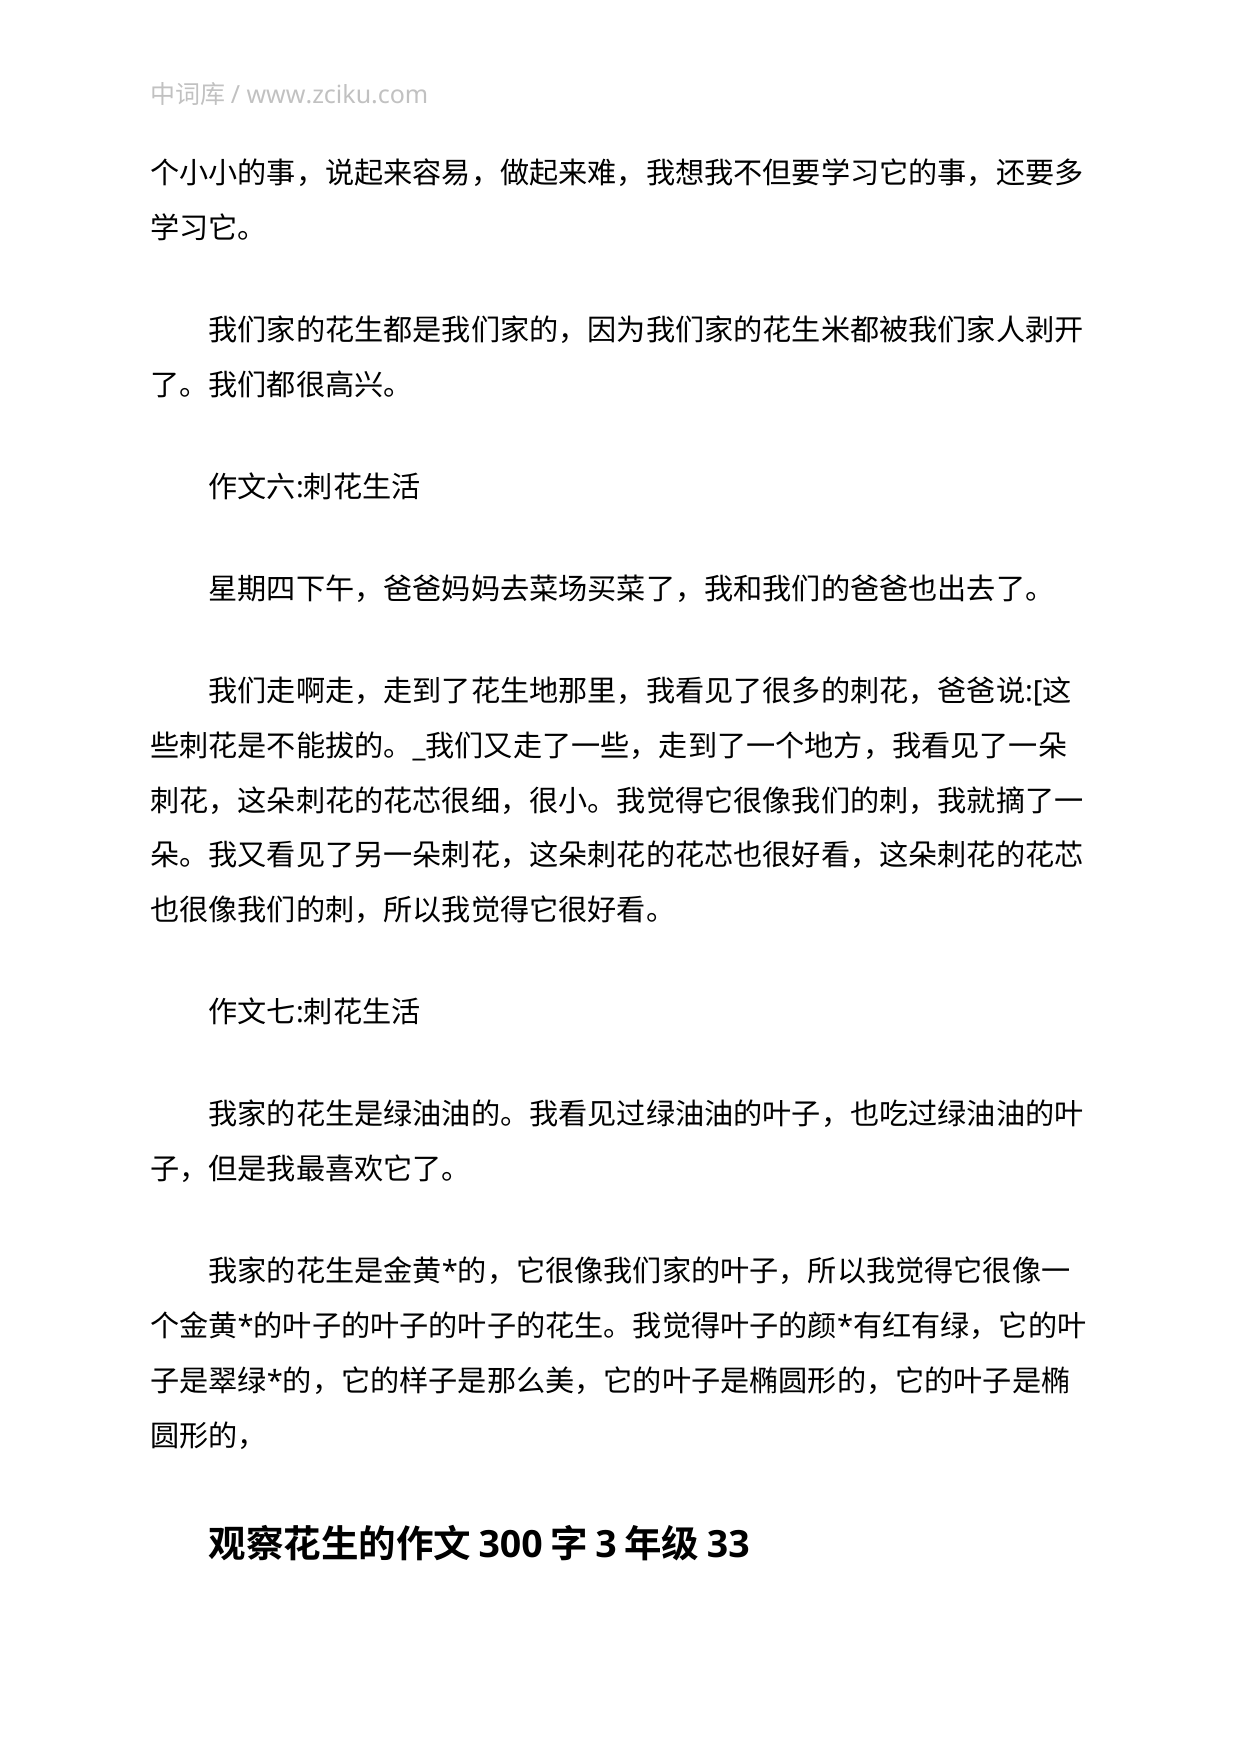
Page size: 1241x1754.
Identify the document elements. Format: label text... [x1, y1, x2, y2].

text 星期四下午，爸爸妈妈去菜场买菜了，我和我们的爸爸也出去了。 [150, 565, 1090, 608]
text 我家的花生是绿油油的。我看见过绿油油的叶子，也吃过绿油油的叶子，但是我最喜欢它了。 [150, 1091, 1090, 1188]
text 我们走啊走，走到了花生地那里，我看见了很多的刺花，爸爸说:[这些刺花是不能拔的。_我们又走了一些，走到了一个地方，我看见了一朵刺花，这朵刺花的花芯很细，很小。我觉得它很像我们的刺，我就摘了一朵。我又看见了另一朵刺花，这朵刺花的花芯也很好看，这朵刺花的花芯也很像我们的刺，所以我觉得它很好看。 [150, 667, 1090, 929]
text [150, 150, 1090, 247]
text 我家的花生是金黄*的，它很像我们家的叶子，所以我觉得它很像一个金黄*的叶子的叶子的叶子的花生。我觉得叶子的颜*有红有绿，它的叶子是翠绿*的，它的样子是那么美，它的叶子是椭圆形的，它的叶子是椭圆形的， [150, 1247, 1090, 1454]
text 我们家的花生都是我们家的，因为我们家的花生米都被我们家人剥开了。我们都很高兴。 [150, 307, 1090, 404]
text 作文六:刺花生活 [150, 463, 1090, 506]
text 观察花生的作文300字3年级33 [150, 1514, 1090, 1568]
text 作文七:刺花生活 [150, 989, 1090, 1031]
